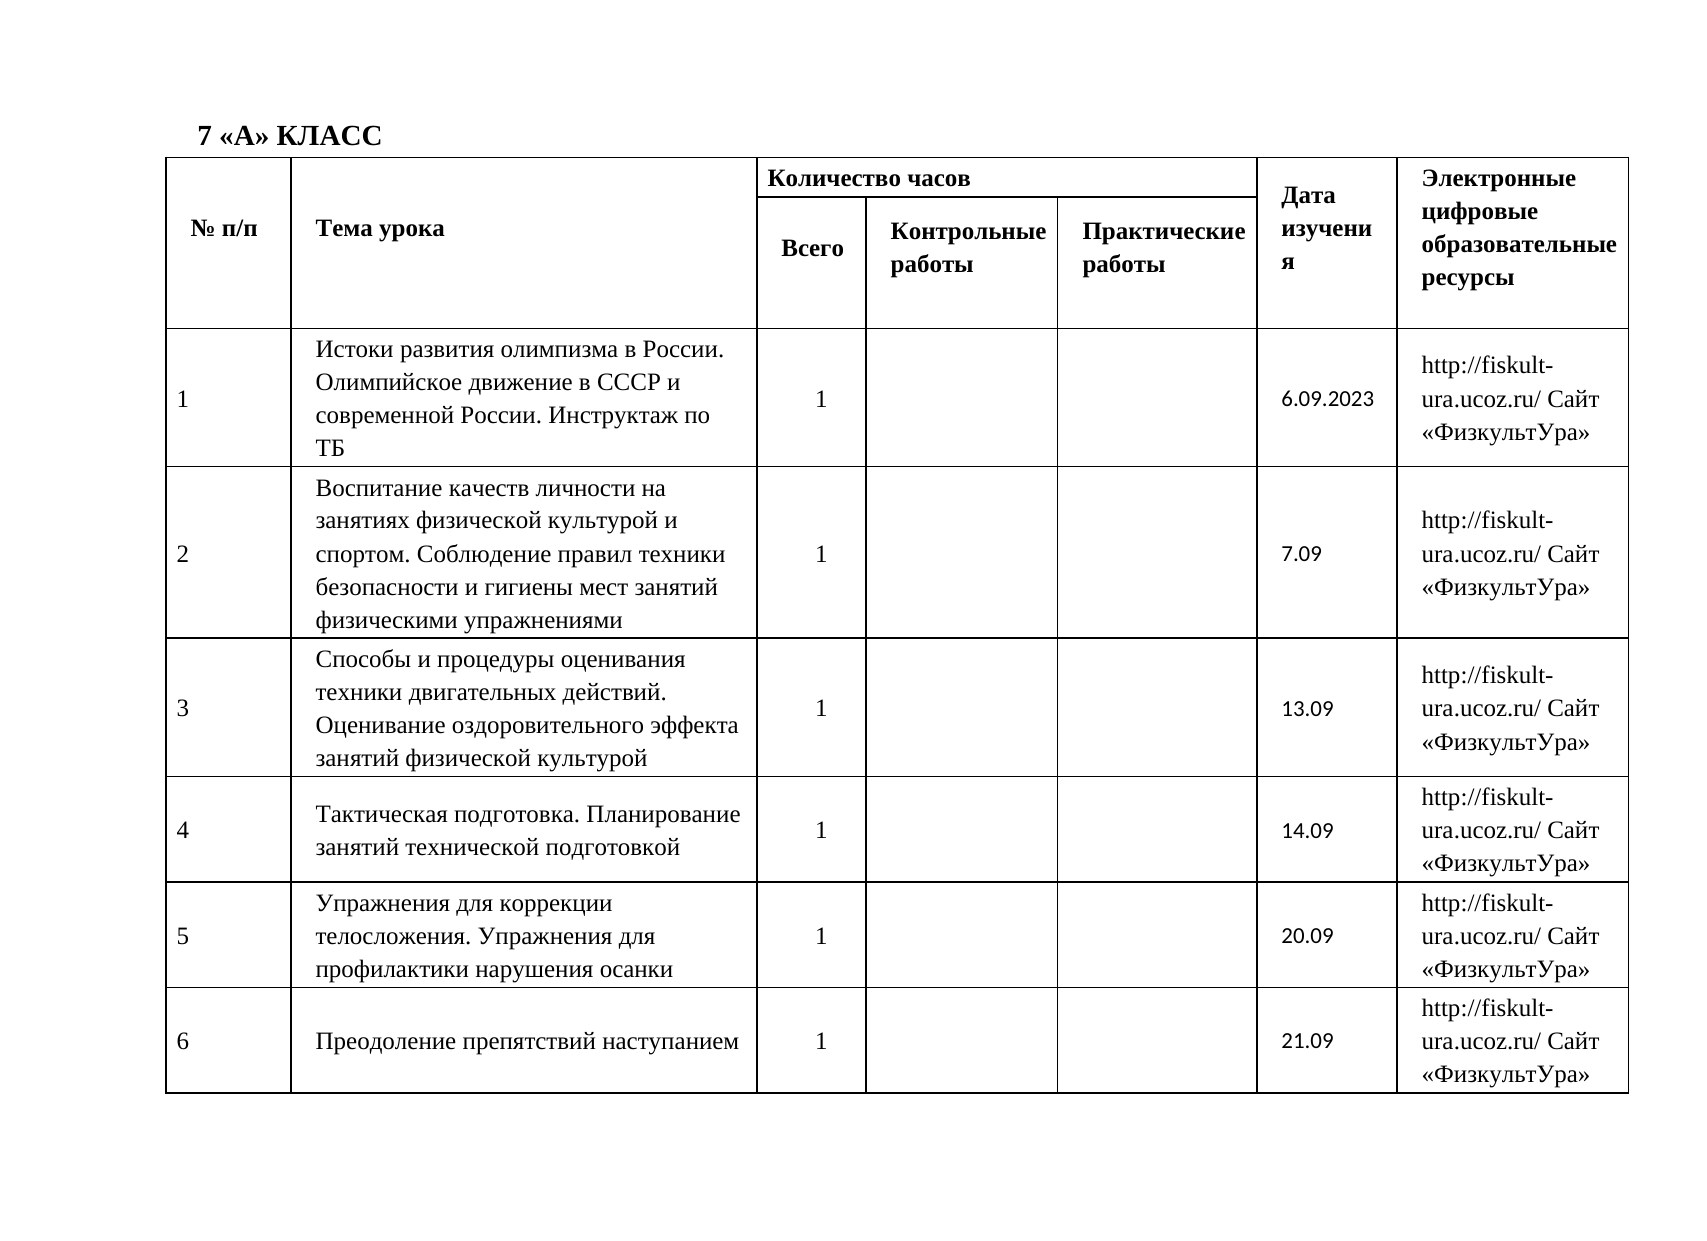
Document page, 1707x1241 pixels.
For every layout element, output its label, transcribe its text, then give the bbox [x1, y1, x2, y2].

table_cell Воспитание качеств личности на занятиях физической культурой и спортом. Соблюдение правил техники безопасности и гигиены мест занятий физическими упражнениями [292, 467, 756, 637]
table_cell [1058, 777, 1256, 881]
table_cell 1 [758, 883, 865, 987]
table_cell 20.09 [1258, 883, 1396, 987]
table_cell 13.09 [1258, 639, 1396, 776]
table_cell [1058, 467, 1256, 637]
table_cell [1058, 639, 1256, 776]
table_cell Способы и процедуры оценивания техники двигательных действий. Оценивание оздоровительного эффекта занятий физической культурой [292, 639, 756, 776]
table_cell Тактическая подготовка. Планирование занятий технической подготовкой [292, 777, 756, 881]
table_cell 1 [758, 777, 865, 881]
table_cell 1 [758, 988, 865, 1092]
table_cell 7.09 [1258, 467, 1396, 637]
table_cell 21.09 [1258, 988, 1396, 1092]
table_header Количество часов [758, 158, 1256, 196]
table_cell Контрольные работы [867, 198, 1057, 327]
table_cell [1058, 883, 1256, 987]
table_cell 4 [167, 777, 290, 881]
table_cell 1 [167, 329, 290, 466]
table_cell [867, 883, 1057, 987]
table_cell 3 [167, 639, 290, 776]
table_cell 6.09.2023 [1258, 329, 1396, 466]
table_cell 6 [167, 988, 290, 1092]
table_cell [1058, 988, 1256, 1092]
table_cell [867, 777, 1057, 881]
table_cell 1 [758, 467, 865, 637]
table_cell [867, 329, 1057, 466]
table_cell http://fiskult-ura.ucoz.ru/ Сайт «ФизкультУра» [1398, 777, 1628, 881]
table_cell [867, 988, 1057, 1092]
table_cell [867, 467, 1057, 637]
table_cell 1 [758, 329, 865, 466]
table_cell [867, 639, 1057, 776]
table_cell http://fiskult-ura.ucoz.ru/ Сайт «ФизкультУра» [1398, 329, 1628, 466]
table_header Дата изучения [1258, 158, 1396, 327]
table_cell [292, 988, 756, 1092]
text 7 «А» КЛАСС [190, 118, 1618, 152]
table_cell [1398, 988, 1628, 1092]
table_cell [1398, 883, 1628, 987]
table_cell 5 [167, 883, 290, 987]
table_cell 2 [167, 467, 290, 637]
table_header № п/п [167, 158, 290, 327]
table_header Электронные цифровые образовательные ресурсы [1398, 158, 1628, 327]
table_cell http://fiskult-ura.ucoz.ru/ Сайт «ФизкультУра» [1398, 639, 1628, 776]
table_cell 1 [758, 639, 865, 776]
table_header Тема урока [292, 158, 756, 327]
table_cell [1058, 329, 1256, 466]
table_cell Упражнения для коррекции телосложения. Упражнения для профилактики нарушения осанки [292, 883, 756, 987]
table_cell http://fiskult-ura.ucoz.ru/ Сайт «ФизкультУра» [1398, 467, 1628, 637]
table_cell 14.09 [1258, 777, 1396, 881]
table_cell Всего [758, 198, 865, 327]
table_cell Практические работы [1058, 198, 1256, 327]
table_cell Истоки развития олимпизма в России. Олимпийское движение в СССР и современной России. Инструктаж по ТБ [292, 329, 756, 466]
